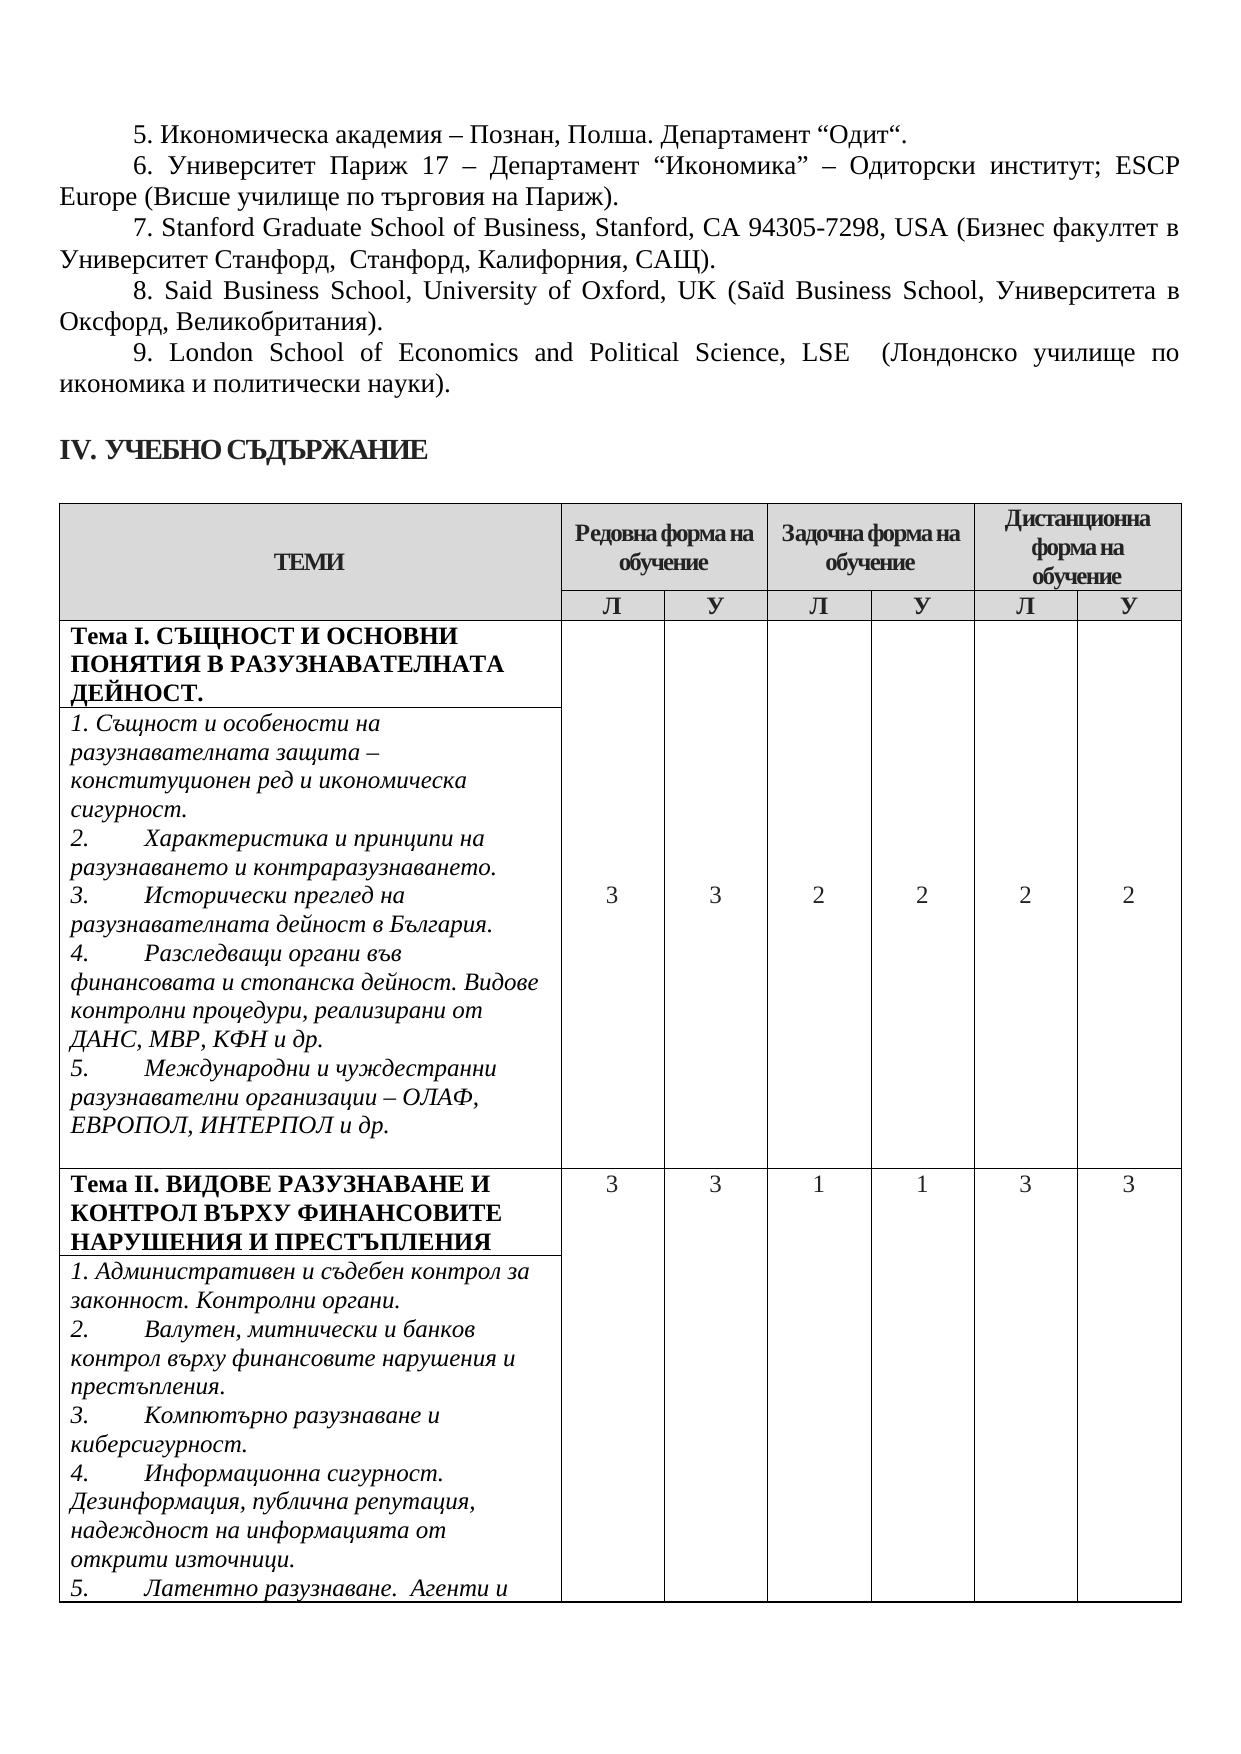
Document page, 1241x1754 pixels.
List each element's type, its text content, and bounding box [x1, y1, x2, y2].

table_cell Тема I. СЪЩНОСТ И ОСНОВНИ ПОНЯТИЯ В РАЗУЗНАВАТЕЛНАТА ДЕЙНОСТ. [60, 621, 561, 707]
table_cell У [1078, 591, 1181, 620]
table_cell 2 [1078, 621, 1181, 1168]
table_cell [60, 1256, 561, 1601]
table_cell 1. Същност и особености на разузнавателната защита – конституционен ред и икономическа сигурност. 2. Характеристика и принципи на разузнаването и контраразузнаването. 3. Исторически преглед на разузнавателната дейност в България. 4. Разследващи органи във финансовата и стопанска дейност. Видове контролни процедури, реализирани от ДАНС, МВР, КФН и др. 5. Международни и чуждестранни разузнавателни организации – ОЛАФ, ЕВРОПОЛ, ИНТЕРПОЛ и др. [60, 708, 561, 1168]
text 9. London School of Economics and Political Science, LSE (Лондонско училище по икономика и политически науки). [59, 336, 1181, 398]
table_cell 2 [768, 621, 871, 1168]
text 7. Stanford Graduate School of Business, Stanford, CA 94305-7298, USA (Бизнес факултет в Университет Станфорд, Станфорд, Калифорния, САЩ). [59, 212, 1181, 274]
table_cell 3 [1078, 1169, 1181, 1601]
table_cell Тема II. ВИДОВЕ РАЗУЗНАВАНЕ И КОНТРОЛ ВЪРХУ ФИНАНСОВИТЕ НАРУШЕНИЯ И ПРЕСТЪПЛЕНИЯ [60, 1169, 561, 1255]
table_cell Л [562, 591, 664, 620]
table_cell 3 [562, 1169, 664, 1601]
text IV. Учебно съдържание [59, 432, 1181, 502]
table_cell Л [975, 591, 1077, 620]
table_header Редовна форма на обучение [562, 504, 767, 590]
table_cell У [872, 591, 974, 620]
table_cell 2 [975, 621, 1077, 1168]
text 8. Said Business School, University of Oxford, UK (Saïd Business School, Университета в Оксфорд, Великобритания). [59, 274, 1181, 336]
table_cell 3 [665, 1169, 767, 1601]
table_header ТемИ [60, 504, 561, 620]
table_cell 3 [562, 621, 664, 1168]
table_header Задочна форма на обучение [768, 504, 974, 590]
table_cell Л [768, 591, 871, 620]
table_cell 1 [872, 1169, 974, 1601]
text 6. Университет Париж 17 – Департамент “Икономика” – Одиторски институт; ESCP Europe (Висше училище по търговия на Париж). [59, 149, 1181, 212]
table_cell 3 [665, 621, 767, 1168]
table_cell 3 [975, 1169, 1077, 1601]
table_cell 1 [768, 1169, 871, 1601]
table_cell У [665, 591, 767, 620]
table_cell 2 [872, 621, 974, 1168]
table_header Дистанционна форма на обучение [975, 504, 1181, 590]
text 5. Икономическа академия – Познан, Полша. Департамент “Одит“. [59, 118, 1181, 149]
